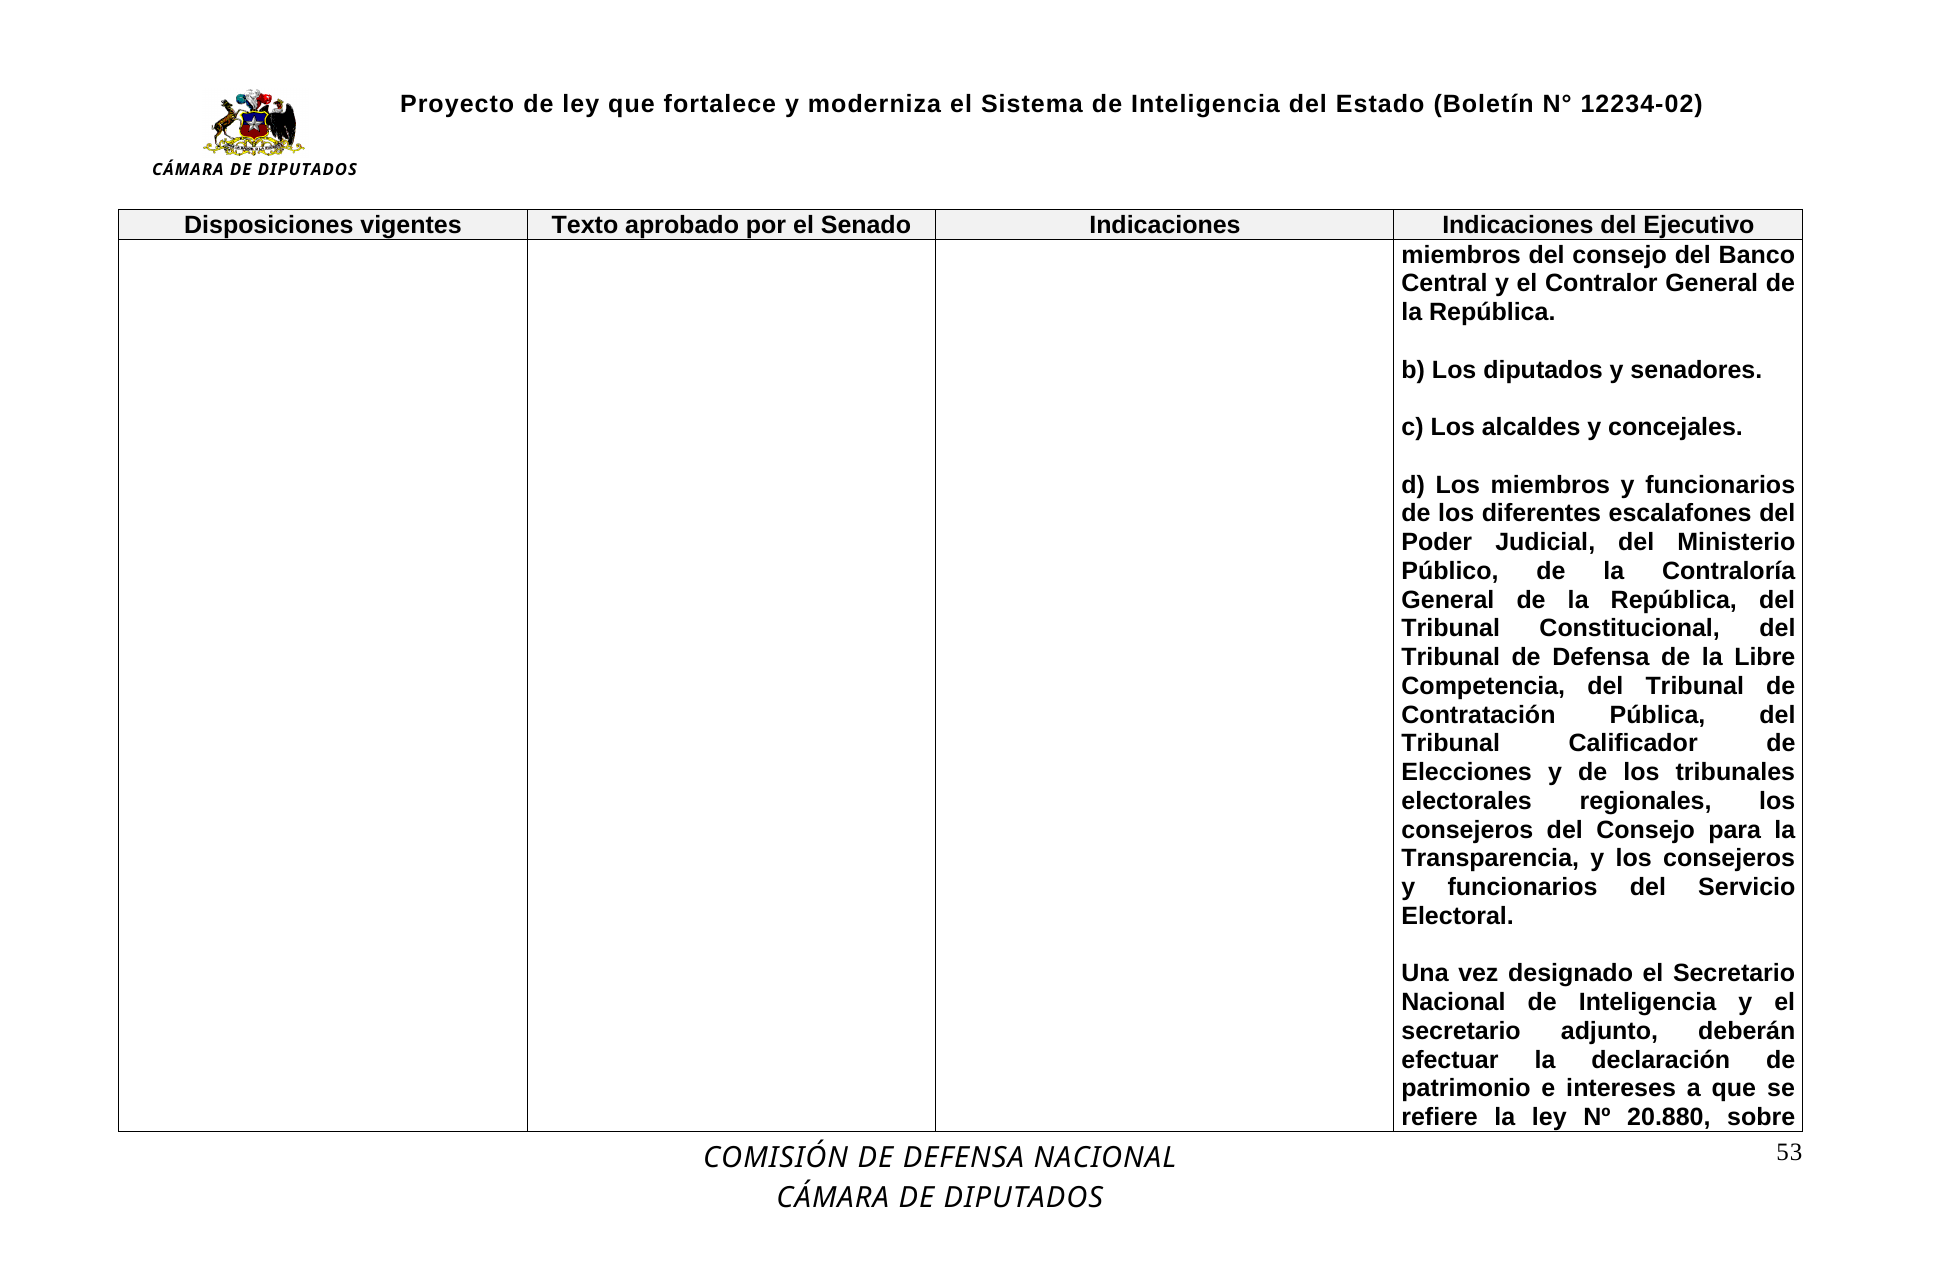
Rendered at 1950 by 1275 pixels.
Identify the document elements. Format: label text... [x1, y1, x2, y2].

table_cell [528, 240, 935, 1131]
table_header Texto aprobado por el Senado [528, 210, 935, 239]
table_cell [119, 240, 527, 1131]
table_cell [936, 240, 1393, 1131]
picture [202, 88, 309, 158]
table_header Indicaciones del Ejecutivo [1394, 210, 1802, 239]
table_header Indicaciones [936, 210, 1393, 239]
table_header Disposiciones vigentes [119, 210, 527, 239]
